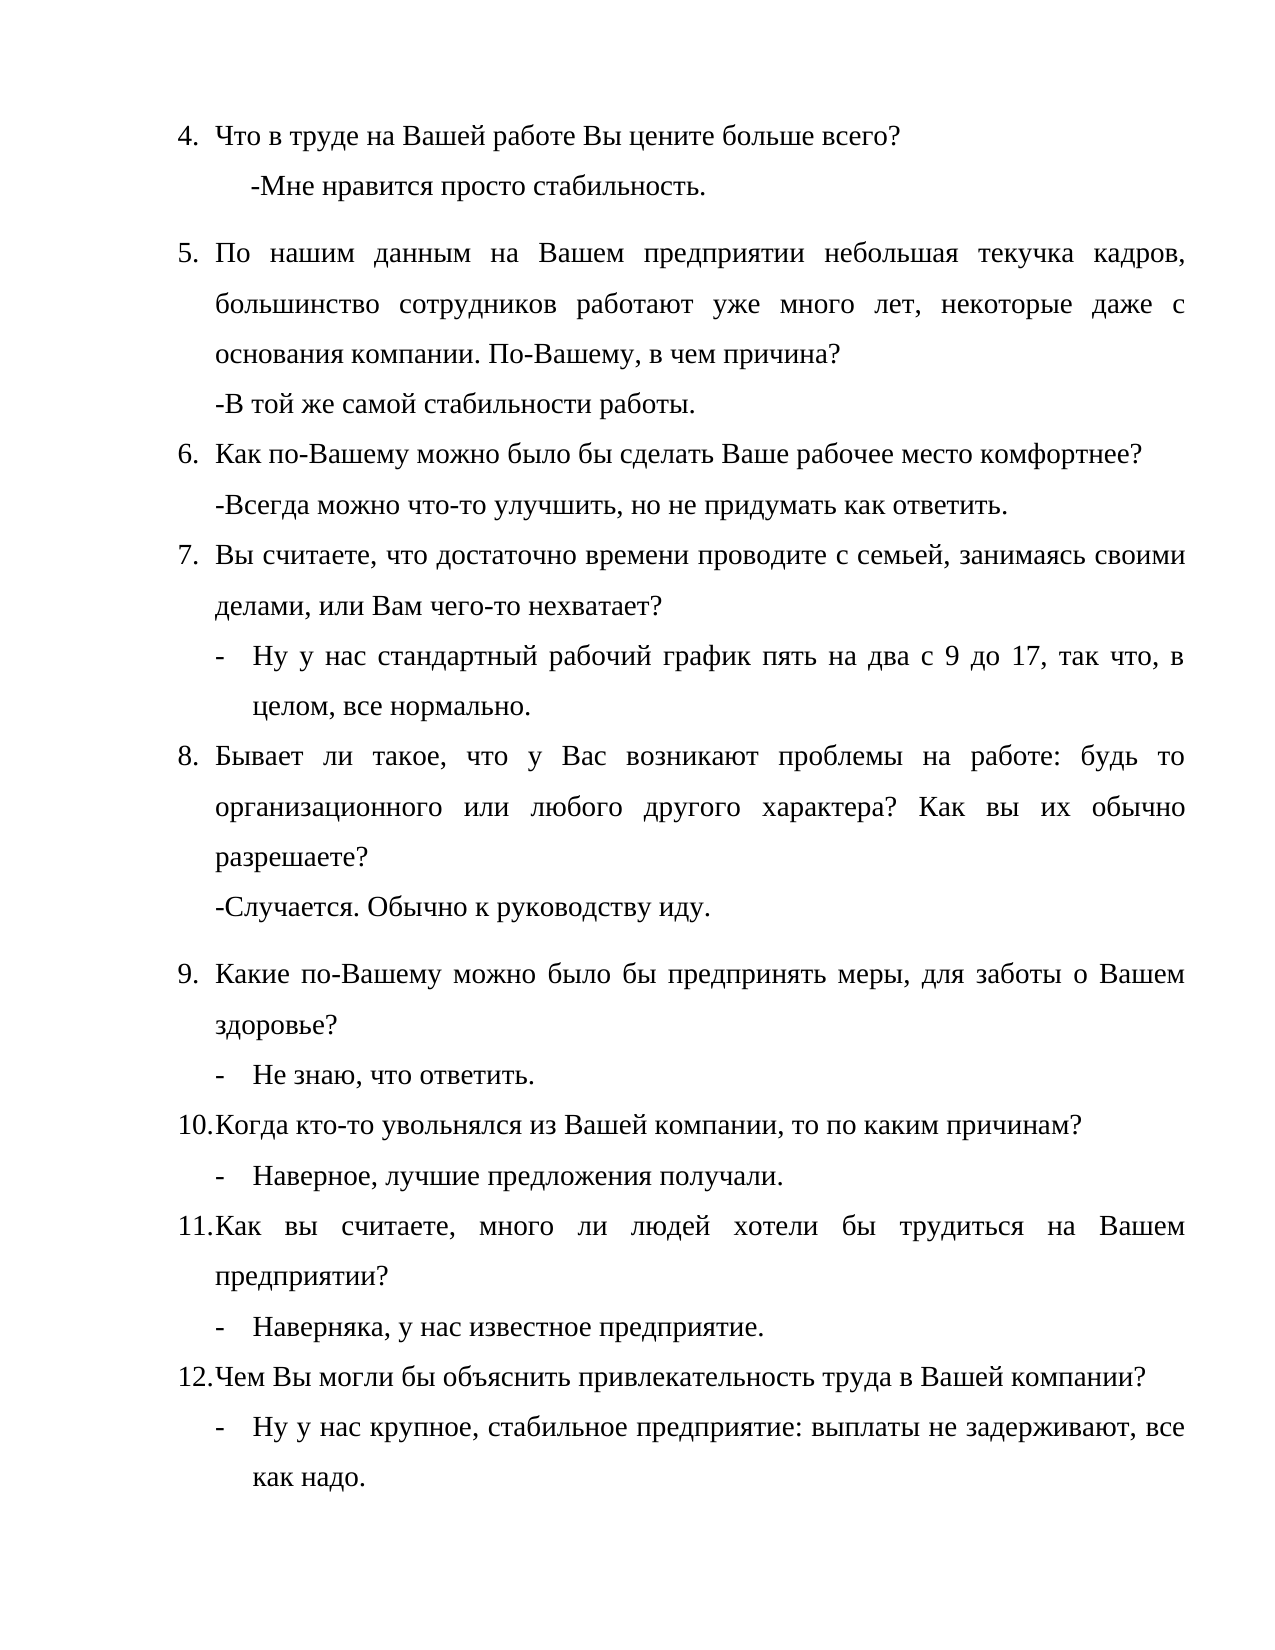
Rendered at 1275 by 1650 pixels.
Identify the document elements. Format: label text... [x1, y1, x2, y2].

list Бывает ли такое, что у Вас возникают проблемы на работе: будь то организационного или любого другого характера? Как вы их обычно разрешаете? [177, 738, 1186, 873]
list Наверное, лучшие предложения получали. [215, 1158, 1186, 1191]
list Что в труде на Вашей работе Вы цените больше всего? [177, 118, 1186, 152]
text -В той же самой стабильности работы. [215, 386, 1186, 420]
list Как по-Вашему можно было бы сделать Ваше рабочее место комфортнее? [177, 437, 1186, 470]
list Чем Вы могли бы объяснить привлекательность труда в Вашей компании? [177, 1359, 1186, 1392]
text -Случается. Обычно к руководству иду. [177, 889, 1186, 923]
list Наверняка, у нас известное предприятие. [215, 1309, 1186, 1342]
list Как вы считаете, много ли людей хотели бы трудиться на Вашем предприятии? [177, 1208, 1186, 1292]
text -Мне нравится просто стабильность. [177, 168, 1186, 202]
list По нашим данным на Вашем предприятии небольшая текучка кадров, большинство сотрудников работают уже много лет, некоторые даже с основания компании. По-Вашему, в чем причина? [177, 235, 1186, 369]
text -Всегда можно что-то улучшить, но не придумать как ответить. [215, 487, 1186, 521]
list Когда кто-то увольнялся из Вашей компании, то по каким причинам? [177, 1107, 1186, 1141]
list Ну у нас крупное, стабильное предприятие: выплаты не задерживают, все как надо. [215, 1409, 1186, 1493]
list Какие по-Вашему можно было бы предпринять меры, для заботы о Вашем здоровье? [177, 956, 1186, 1040]
list Не знаю, что ответить. [215, 1057, 1186, 1091]
list Вы считаете, что достаточно времени проводите с семьей, занимаясь своими делами, или Вам чего-то нехватает? [177, 537, 1186, 621]
list Ну у нас стандартный рабочий график пять на два с 9 до 17, так что, в целом, все нормально. [215, 638, 1186, 722]
